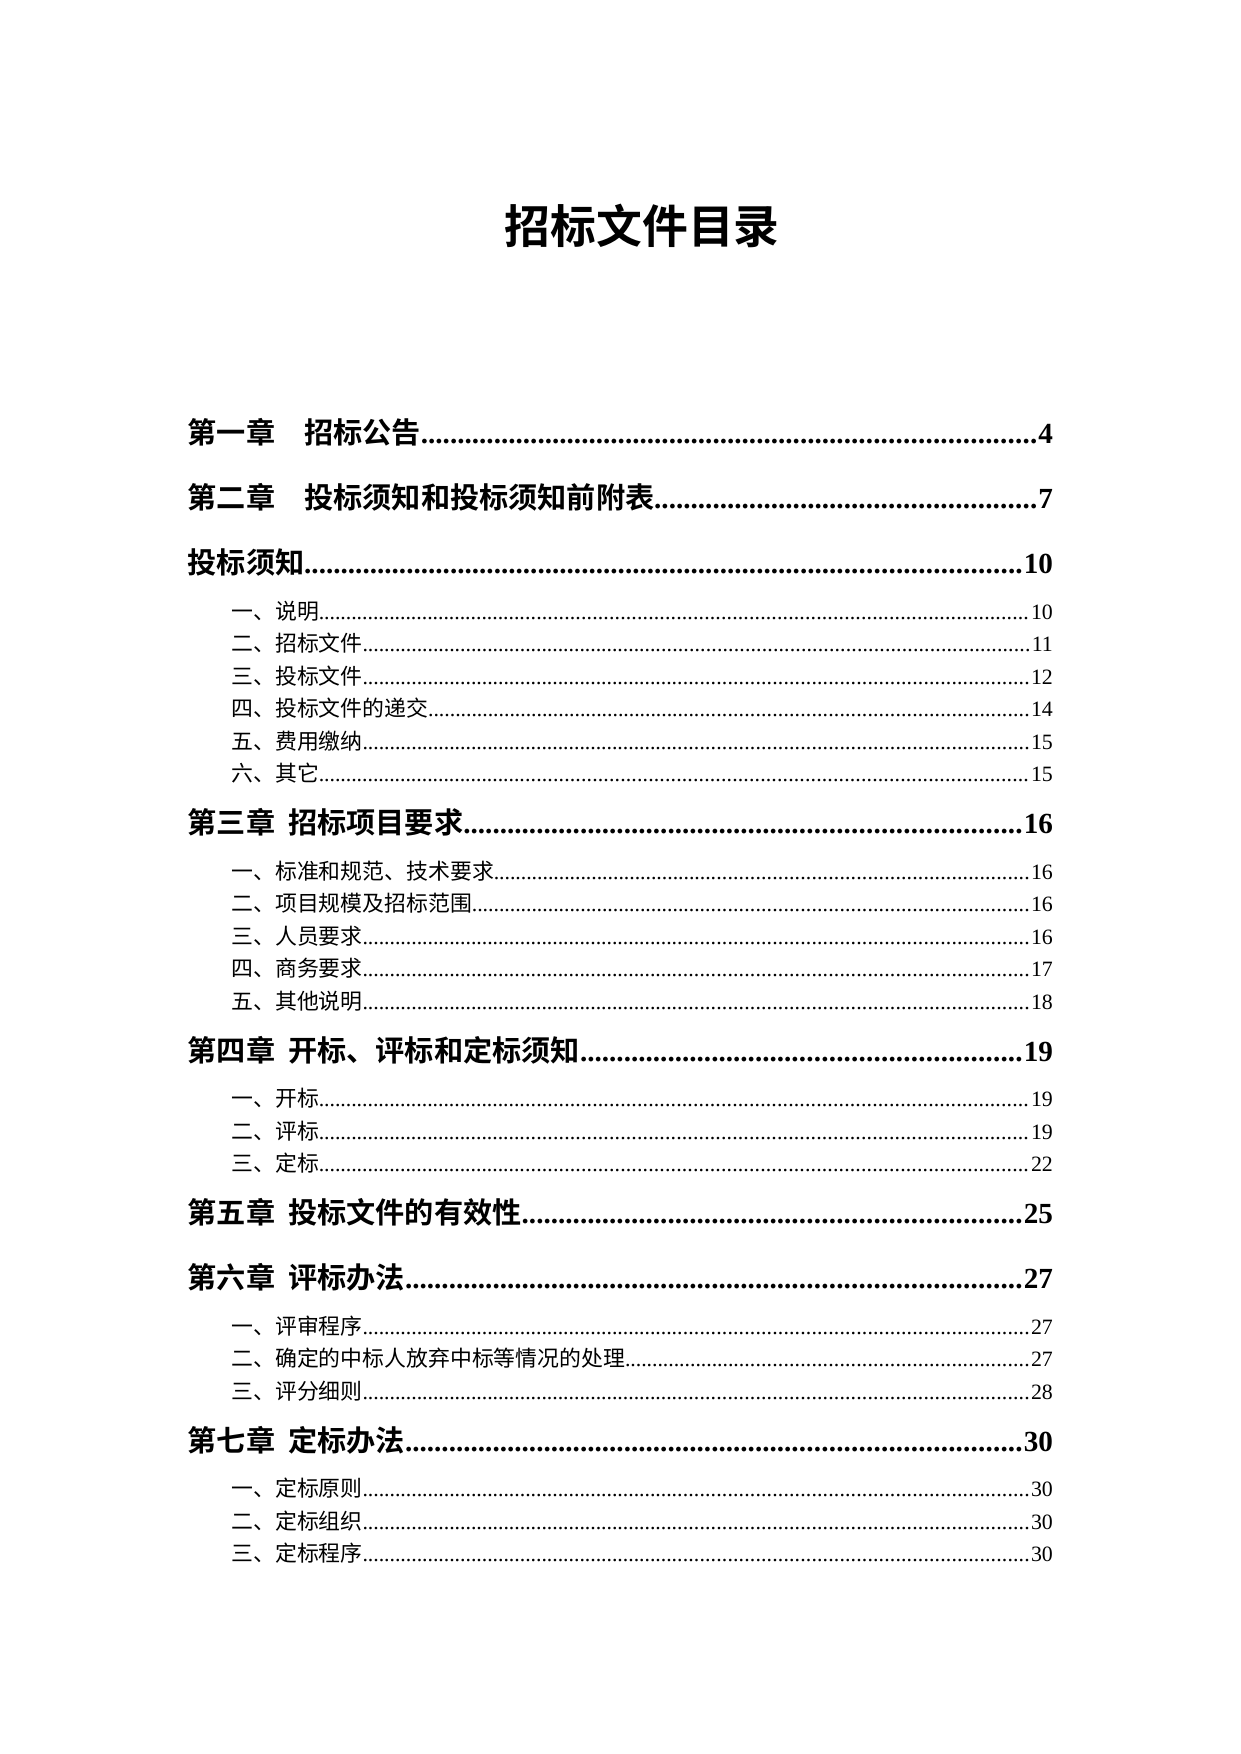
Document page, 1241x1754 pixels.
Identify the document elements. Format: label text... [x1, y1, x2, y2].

text 投标须知 10 [187, 528, 1053, 593]
text 第三章 招标项目要求 16 [187, 788, 1053, 853]
text 五、其他说明 18 [231, 983, 1053, 1016]
text 二、招标文件 11 [231, 626, 1053, 658]
text 二、定标组织 30 [231, 1503, 1053, 1536]
text 第七章 定标办法 30 [187, 1406, 1053, 1471]
text 五、费用缴纳 15 [231, 723, 1053, 756]
text 第一章 招标公告 4 [187, 398, 1053, 463]
text 招标文件目录 [187, 174, 1053, 272]
text 四、商务要求 17 [231, 951, 1053, 983]
text 二、确定的中标人放弃中标等情况的处理 27 [231, 1341, 1053, 1373]
text 一、标准和规范、技术要求 16 [231, 853, 1053, 886]
text 第六章 评标办法 27 [187, 1243, 1053, 1308]
text 三、评分细则 28 [231, 1373, 1053, 1406]
text 六、其它 15 [231, 756, 1053, 788]
text 一、评审程序 27 [231, 1308, 1053, 1341]
text 二、项目规模及招标范围 16 [231, 886, 1053, 918]
text 第四章 开标、评标和定标须知 19 [187, 1016, 1053, 1081]
text 三、定标 22 [231, 1146, 1053, 1178]
text 第二章 投标须知和投标须知前附表 7 [187, 463, 1053, 528]
text 一、定标原则 30 [231, 1471, 1053, 1503]
text 三、人员要求 16 [231, 918, 1053, 951]
text 三、投标文件 12 [231, 658, 1053, 691]
text 一、开标 19 [231, 1081, 1053, 1113]
text 三、定标程序 30 [231, 1536, 1053, 1568]
text 一、说明 10 [231, 593, 1053, 626]
text 二、评标 19 [231, 1113, 1053, 1146]
text 第五章 投标文件的有效性 25 [187, 1178, 1053, 1243]
text 四、投标文件的递交 14 [231, 691, 1053, 723]
